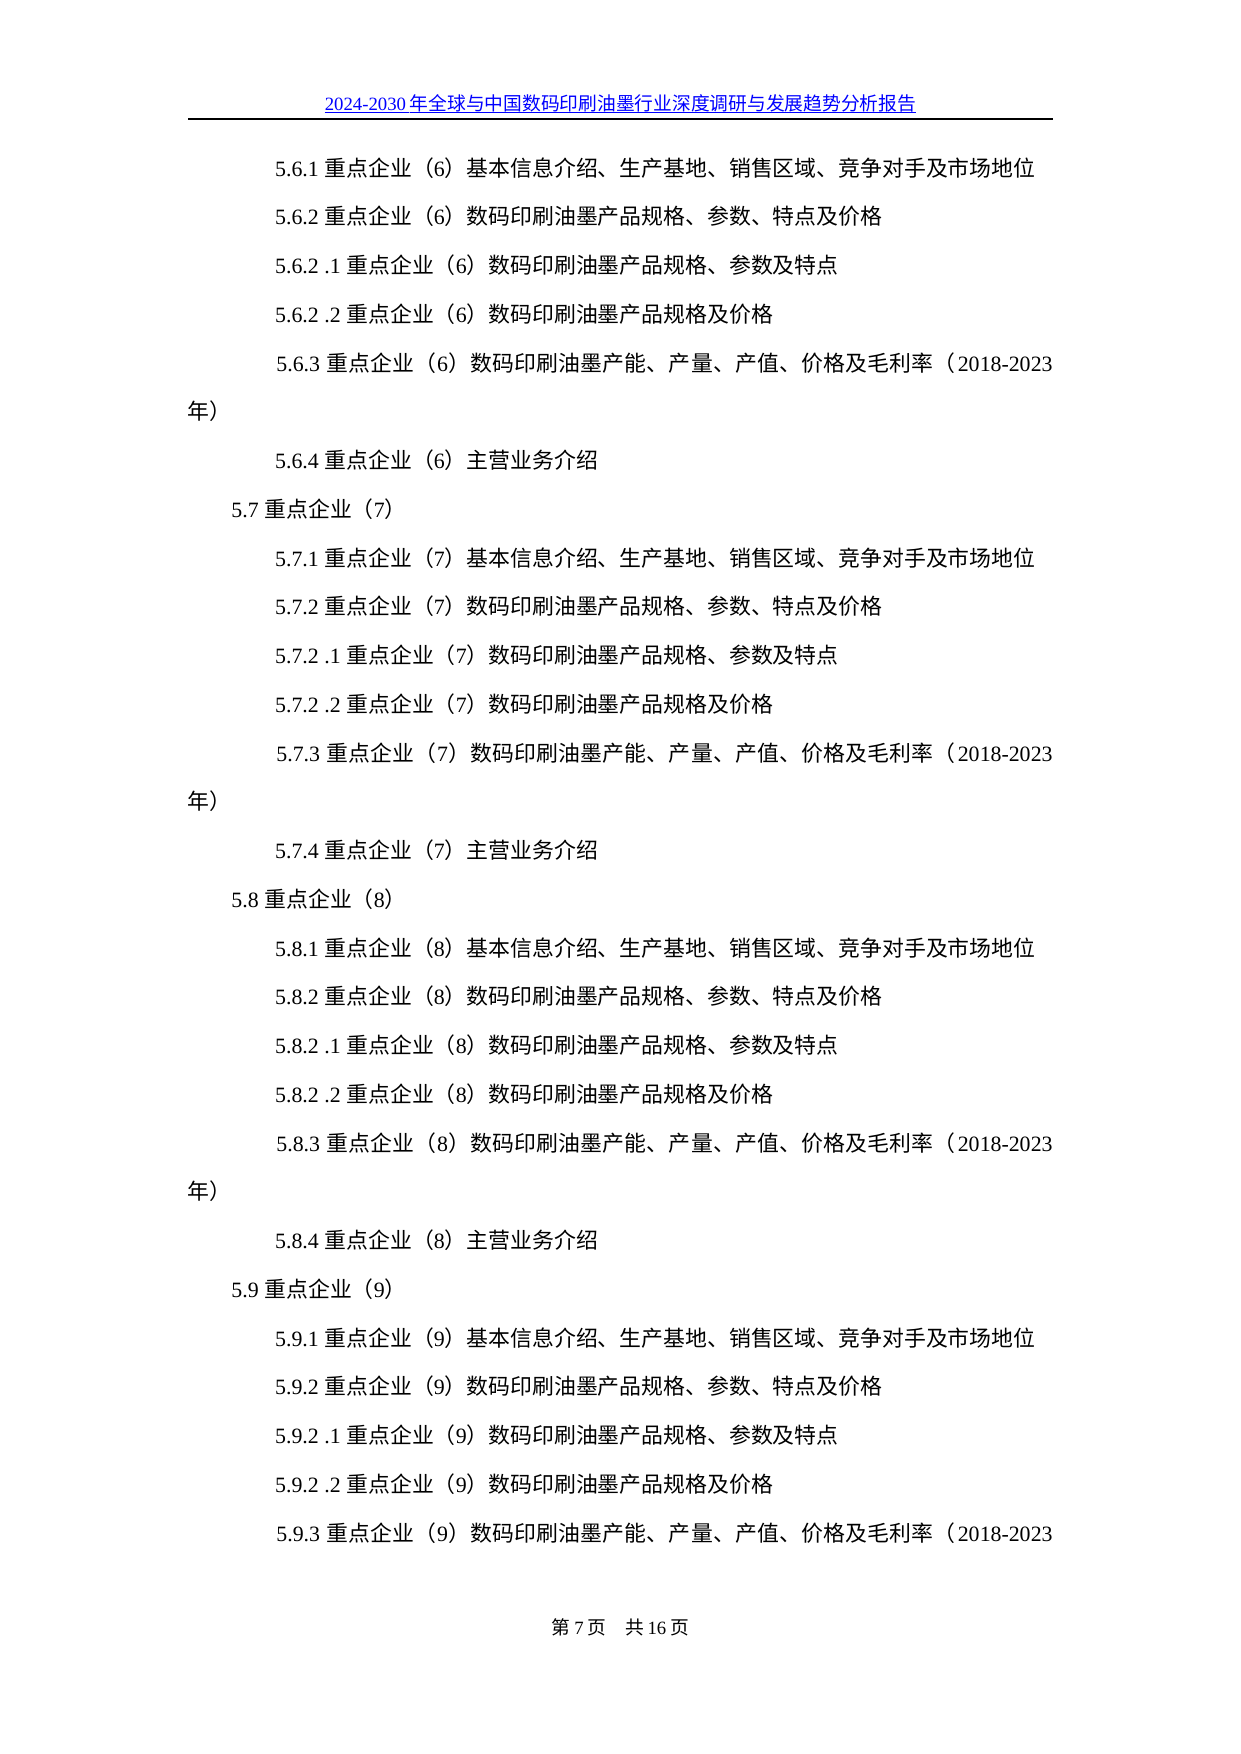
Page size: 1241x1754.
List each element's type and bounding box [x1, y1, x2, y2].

text [187, 150, 1053, 1548]
